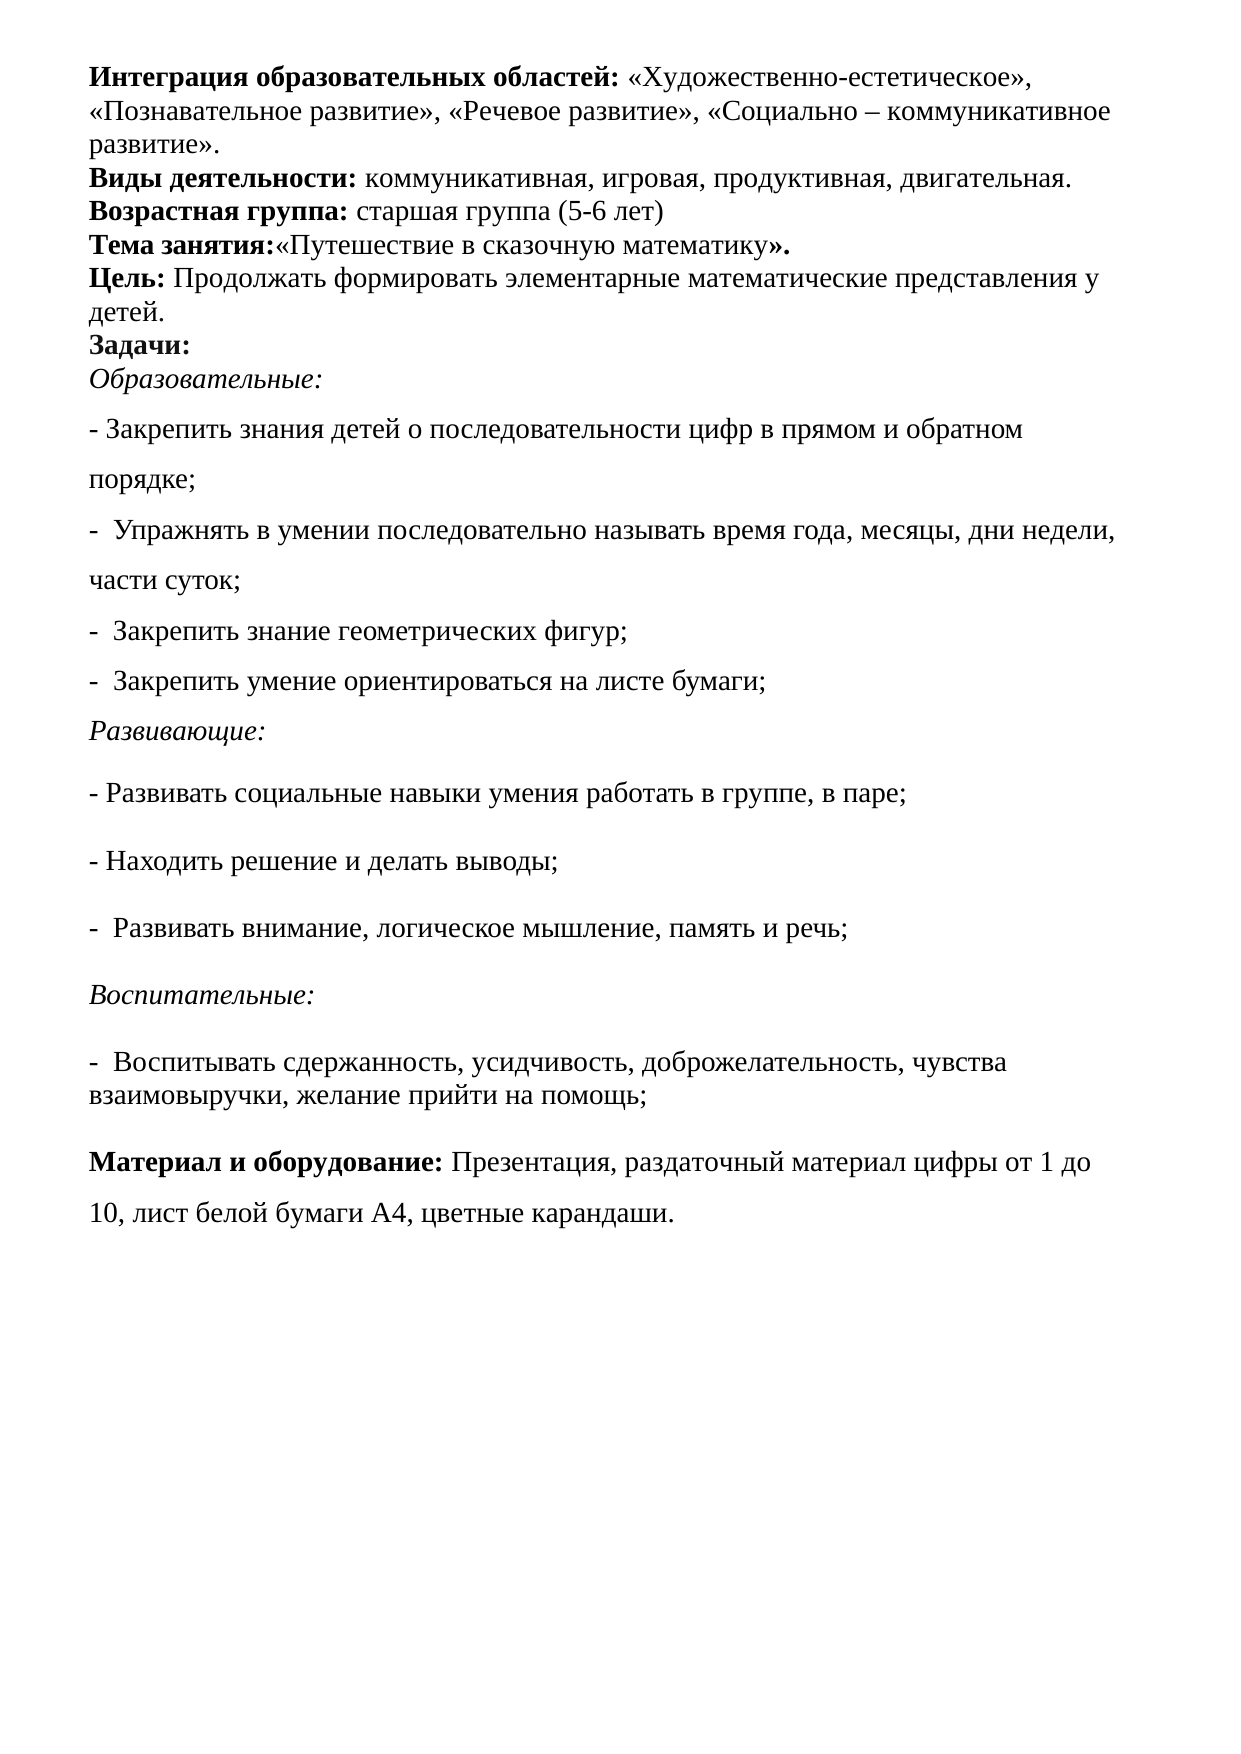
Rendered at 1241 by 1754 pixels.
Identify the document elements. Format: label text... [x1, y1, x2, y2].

text - Закрепить знания детей о последовательности цифр в прямом и обратном порядке; [88, 411, 1122, 495]
text - Находить решение и делать выводы; [88, 843, 1122, 876]
text Интеграция образовательных областей: «Художественно-естетическое», «Познавательное развитие», «Речевое развитие», «Социально – коммуникативное развитие». [88, 59, 1122, 160]
text - Развивать социальные навыки умения работать в группе, в паре; [88, 776, 1122, 809]
text - Воспитывать сдержанность, усидчивость, доброжелательность, чувства взаимовыручки, желание прийти на помощь; [88, 1044, 1122, 1111]
text Материал и оборудование: Презентация, раздаточный материал цифры от 1 до 10, лист белой бумаги А4, цветные карандаши. [88, 1144, 1122, 1228]
text Тема занятия:«Путешествие в сказочную математику». [88, 227, 1122, 260]
text Виды деятельности: коммуникативная, игровая, продуктивная, двигательная. [88, 160, 1122, 193]
text Образовательные: [88, 361, 1122, 394]
text - Закрепить знание геометрических фигур; - Закрепить умение ориентироваться на листе бумаги; [88, 613, 1122, 696]
text - Упражнять в умении последовательно называть время года, месяцы, дни недели, части суток; [88, 512, 1122, 596]
text Возрастная группа: старшая группа (5-6 лет) [88, 193, 1122, 227]
text Воспитательные: [88, 977, 1122, 1010]
text Развивающие: [88, 713, 1122, 776]
text Задачи: [88, 327, 1122, 361]
text Цель: Продолжать формировать элементарные математические представления у детей. [88, 260, 1122, 327]
text - Развивать внимание, логическое мышление, память и речь; [88, 910, 1122, 943]
